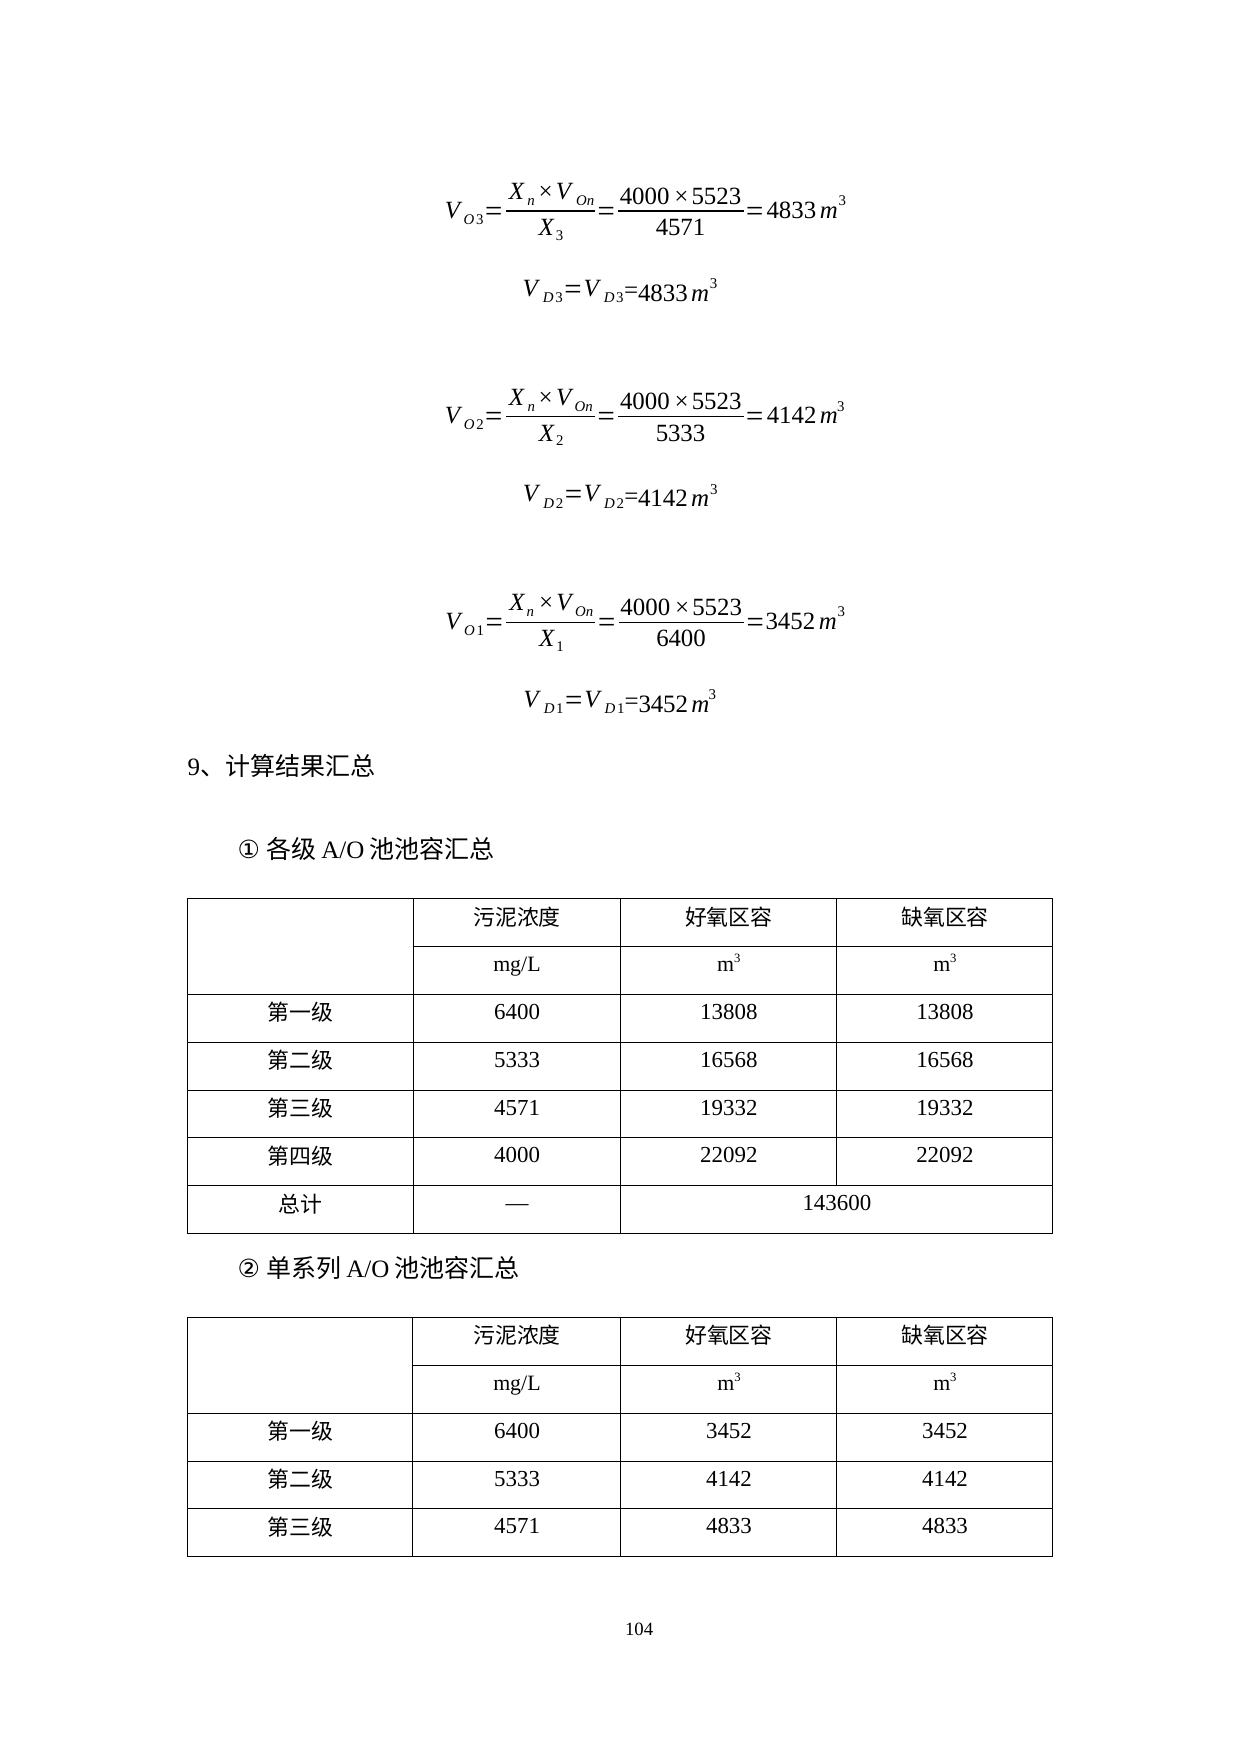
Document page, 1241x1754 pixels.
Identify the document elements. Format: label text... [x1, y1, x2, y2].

text = [187, 479, 1053, 512]
table_cell 4000 [414, 1138, 620, 1185]
table_cell 3452 [837, 1414, 1052, 1461]
table_cell 第一级 [188, 1414, 412, 1461]
table_cell mg/L [413, 1366, 620, 1413]
table_cell 4833 [621, 1509, 836, 1556]
table_cell — [414, 1186, 620, 1233]
text ② 单系列A/O池池容汇总 [187, 1234, 1053, 1299]
table_cell 143600 [621, 1186, 1052, 1233]
table_cell 19332 [621, 1091, 836, 1137]
list 计算结果汇总 [187, 732, 1053, 797]
table_cell 13808 [837, 995, 1052, 1042]
table_cell mg/L [414, 947, 620, 994]
table_cell 3452 [621, 1414, 836, 1461]
table_cell 总计 [188, 1186, 413, 1233]
table_cell m3 [837, 947, 1052, 994]
table_cell 13808 [621, 995, 836, 1042]
table_cell 16568 [621, 1043, 836, 1089]
table_cell 19332 [837, 1091, 1052, 1137]
table_cell 6400 [414, 995, 620, 1042]
table_cell m3 [621, 947, 836, 994]
table_cell m3 [837, 1366, 1052, 1413]
table_cell 16568 [837, 1043, 1052, 1089]
table_cell 第二级 [188, 1462, 412, 1508]
text = [187, 685, 1053, 718]
table_header 污泥浓度 [413, 1318, 620, 1365]
table_cell 第一级 [188, 995, 413, 1042]
table_header [188, 1318, 412, 1413]
table_cell 22092 [621, 1138, 836, 1185]
table_header 好氧区容 [621, 1318, 836, 1365]
table_cell 第三级 [188, 1091, 413, 1137]
table_cell 4833 [837, 1509, 1052, 1556]
table_cell 22092 [837, 1138, 1052, 1185]
table_cell 4142 [621, 1462, 836, 1508]
text ① 各级A/O池池容汇总 [187, 815, 1053, 880]
table_cell 6400 [413, 1414, 620, 1461]
text = [187, 274, 1053, 306]
table_cell 5333 [414, 1043, 620, 1089]
table_cell 5333 [413, 1462, 620, 1508]
table_header 污泥浓度 [414, 899, 620, 946]
table_cell 4142 [837, 1462, 1052, 1508]
table_header 缺氧区容 [837, 1318, 1052, 1365]
table_cell 第四级 [188, 1138, 413, 1185]
table_cell 第三级 [188, 1509, 412, 1556]
table_header 好氧区容 [621, 899, 836, 946]
table_header 缺氧区容 [837, 899, 1052, 946]
table_cell 第二级 [188, 1043, 413, 1089]
table_header [188, 899, 413, 994]
table_cell m3 [621, 1366, 836, 1413]
table_cell 4571 [413, 1509, 620, 1556]
table_cell 4571 [414, 1091, 620, 1137]
